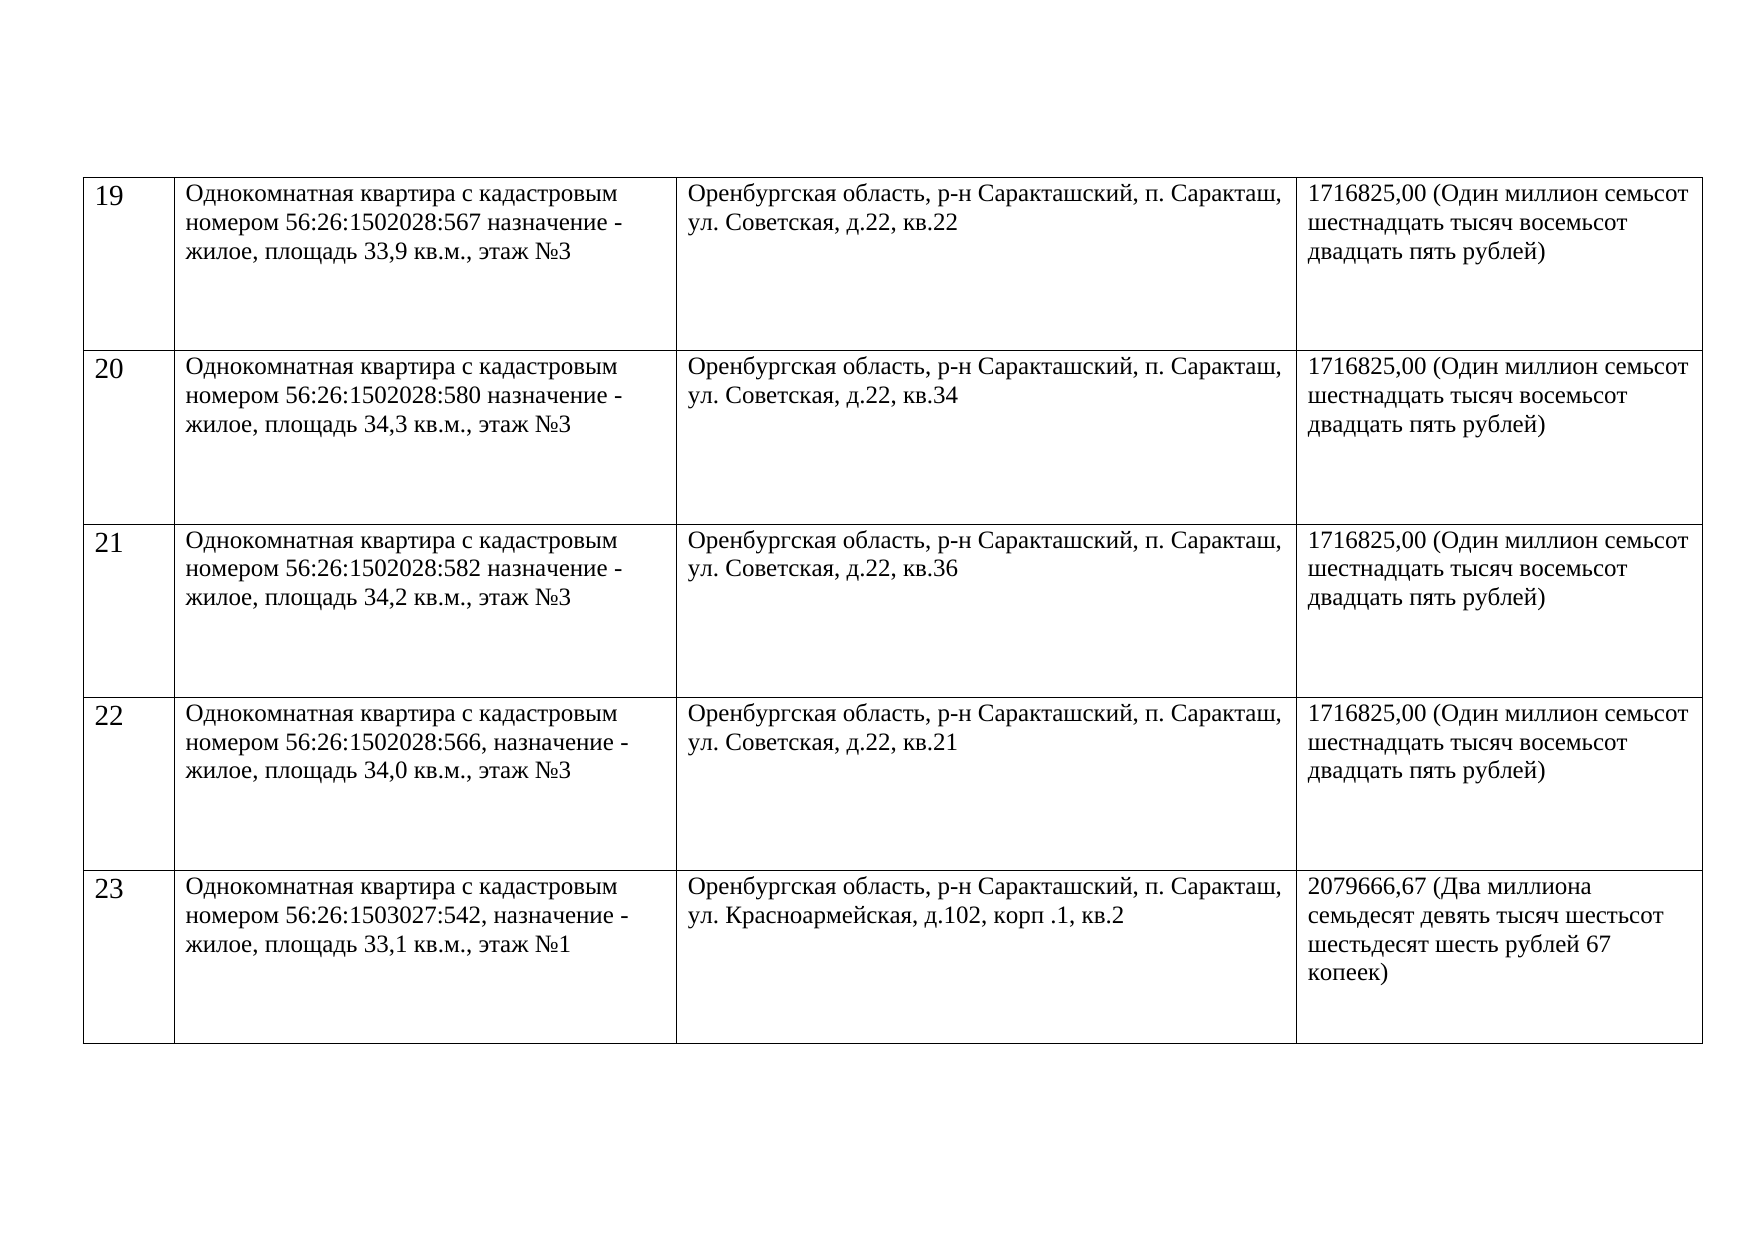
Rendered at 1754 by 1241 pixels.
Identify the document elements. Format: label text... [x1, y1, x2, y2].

table_cell Однокомнатная квартира с кадастровым номером 56:26:1503027:542, назначение - жилое, площадь 33,1 кв.м., этаж №1 [175, 871, 676, 1043]
table_cell 1716825,00 (Один миллион семьсот шестнадцать тысяч восемьсот двадцать пять рублей) [1297, 525, 1702, 697]
table_cell Однокомнатная квартира с кадастровым номером 56:26:1502028:582 назначение - жилое, площадь 34,2 кв.м., этаж №3 [175, 525, 676, 697]
table_cell 1716825,00 (Один миллион семьсот шестнадцать тысяч восемьсот двадцать пять рублей) [1297, 698, 1702, 870]
table_cell Оренбургская область, р-н Саракташский, п. Саракташ, ул. Советская, д.22, кв.34 [677, 351, 1296, 524]
table_cell Оренбургская область, р-н Саракташский, п. Саракташ, ул. Советская, д.22, кв.36 [677, 525, 1296, 697]
table_cell Однокомнатная квартира с кадастровым номером 56:26:1502028:566, назначение - жилое, площадь 34,0 кв.м., этаж №3 [175, 698, 676, 870]
table_cell 23 [84, 871, 174, 1043]
table_cell 21 [84, 525, 174, 697]
table_cell Однокомнатная квартира с кадастровым номером 56:26:1502028:580 назначение - жилое, площадь 34,3 кв.м., этаж №3 [175, 351, 676, 524]
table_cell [1297, 178, 1702, 350]
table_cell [1297, 871, 1702, 1043]
table_cell 19 [84, 178, 174, 350]
table_cell 22 [84, 698, 174, 870]
table_cell Оренбургская область, р-н Саракташский, п. Саракташ, ул. Советская, д.22, кв.22 [677, 178, 1296, 350]
table_cell Оренбургская область, р-н Саракташский, п. Саракташ, ул. Советская, д.22, кв.21 [677, 698, 1296, 870]
table_cell 20 [84, 351, 174, 524]
table_cell Однокомнатная квартира с кадастровым номером 56:26:1502028:567 назначение - жилое, площадь 33,9 кв.м., этаж №3 [175, 178, 676, 350]
table_cell 1716825,00 (Один миллион семьсот шестнадцать тысяч восемьсот двадцать пять рублей) [1297, 351, 1702, 524]
table_cell Оренбургская область, р-н Саракташский, п. Саракташ, ул. Красноармейская, д.102, корп .1, кв.2 [677, 871, 1296, 1043]
